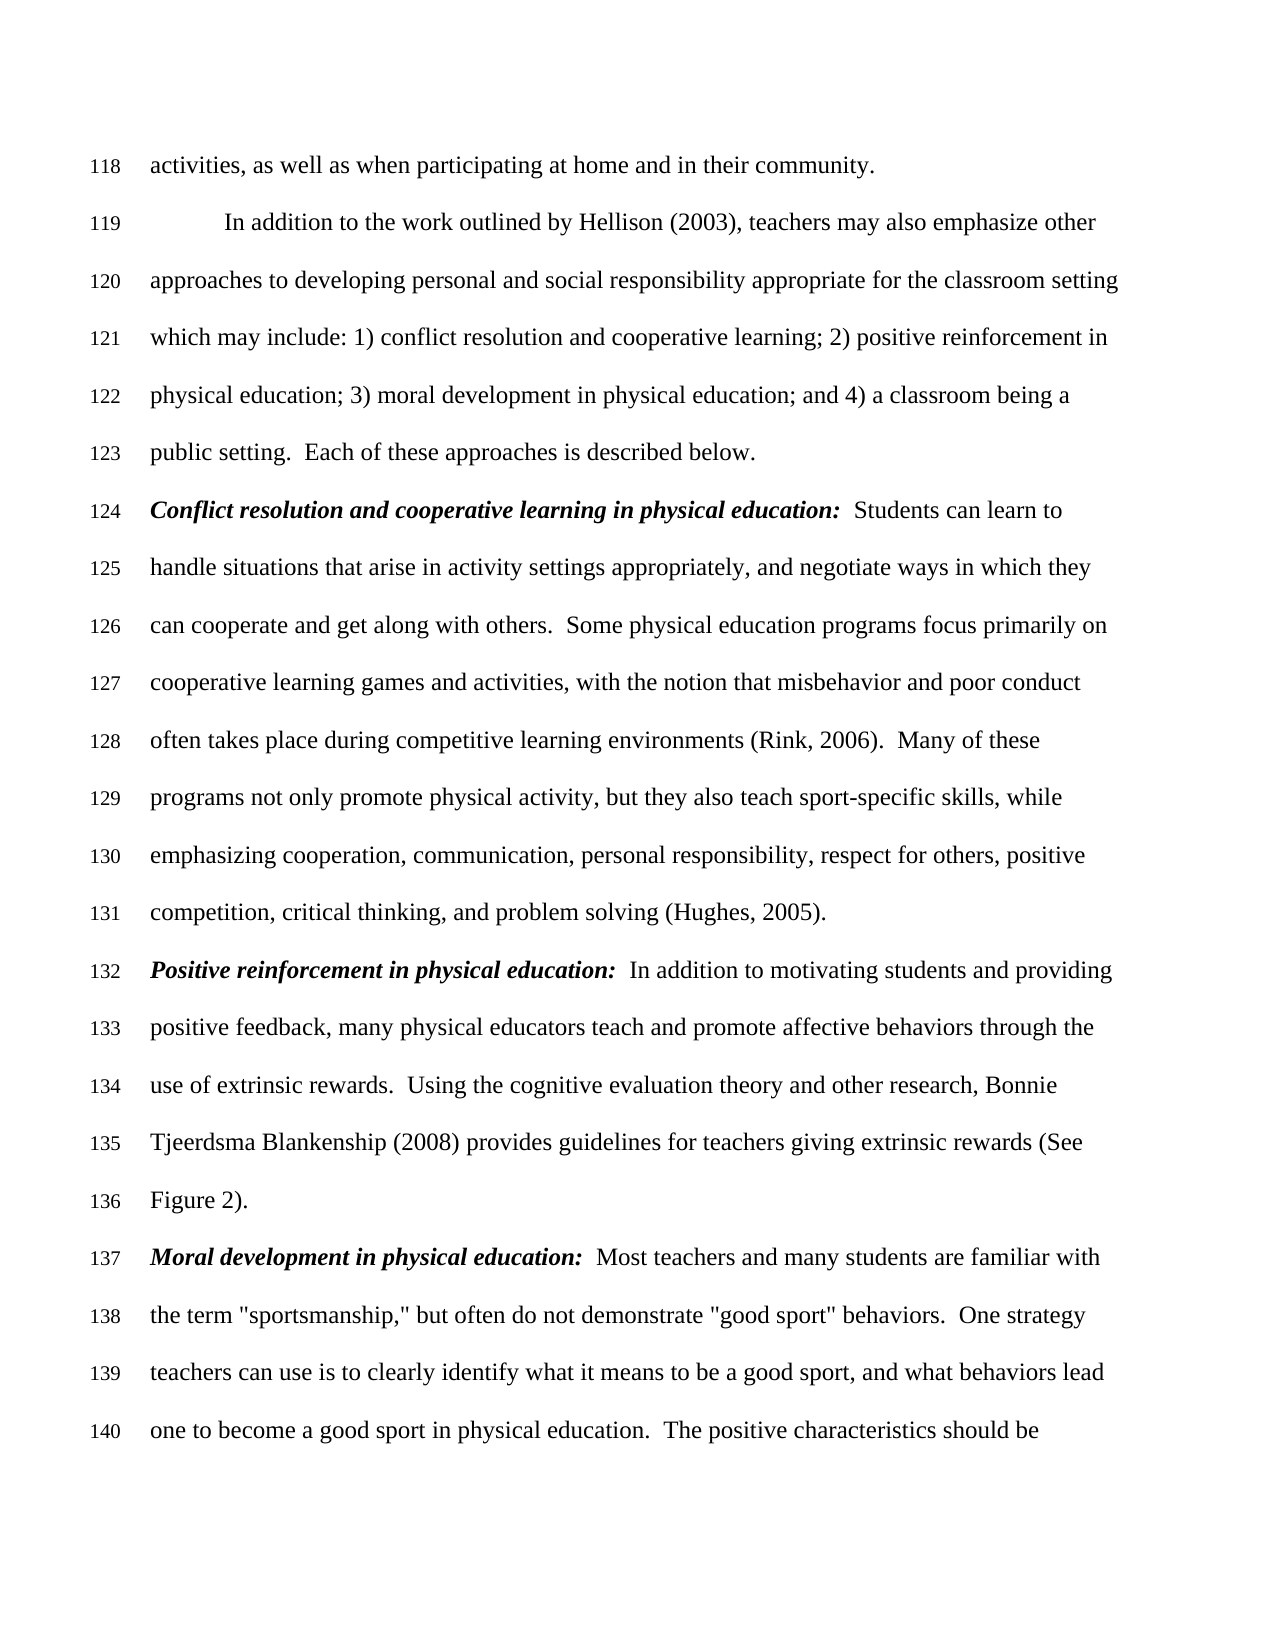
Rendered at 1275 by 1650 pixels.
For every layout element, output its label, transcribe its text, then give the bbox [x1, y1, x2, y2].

text Positive reinforcement in physical education: In addition to motivating students and providing positive feedback, many physical educators teach and promote affective behaviors through the use of extrinsic rewards. Using the cognitive evaluation theory and other research, Bonnie Tjeerdsma Blankenship (2008) provides guidelines for teachers giving extrinsic rewards (See Figure 2). [150, 955, 1125, 1214]
text In addition to the work outlined by Hellison (2003), teachers may also emphasize other approaches to developing personal and social responsibility appropriate for the classroom setting which may include: 1) conflict resolution and cooperative learning; 2) positive reinforcement in physical education; 3) moral development in physical education; and 4) a classroom being a public setting. Each of these approaches is described below. [150, 207, 1125, 466]
text Conflict resolution and cooperative learning in physical education: Students can learn to handle situations that arise in activity settings appropriately, and negotiate ways in which they can cooperate and get along with others. Some physical education programs focus primarily on cooperative learning games and activities, with the notion that misbehavior and poor conduct often takes place during competitive learning environments (Rink, 2006). Many of these programs not only promote physical activity, but they also teach sport-specific skills, while emphasizing cooperation, communication, personal responsibility, respect for others, positive competition, critical thinking, and problem solving (Hughes, 2005). [150, 495, 1125, 926]
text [150, 1242, 1125, 1444]
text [150, 150, 1125, 179]
